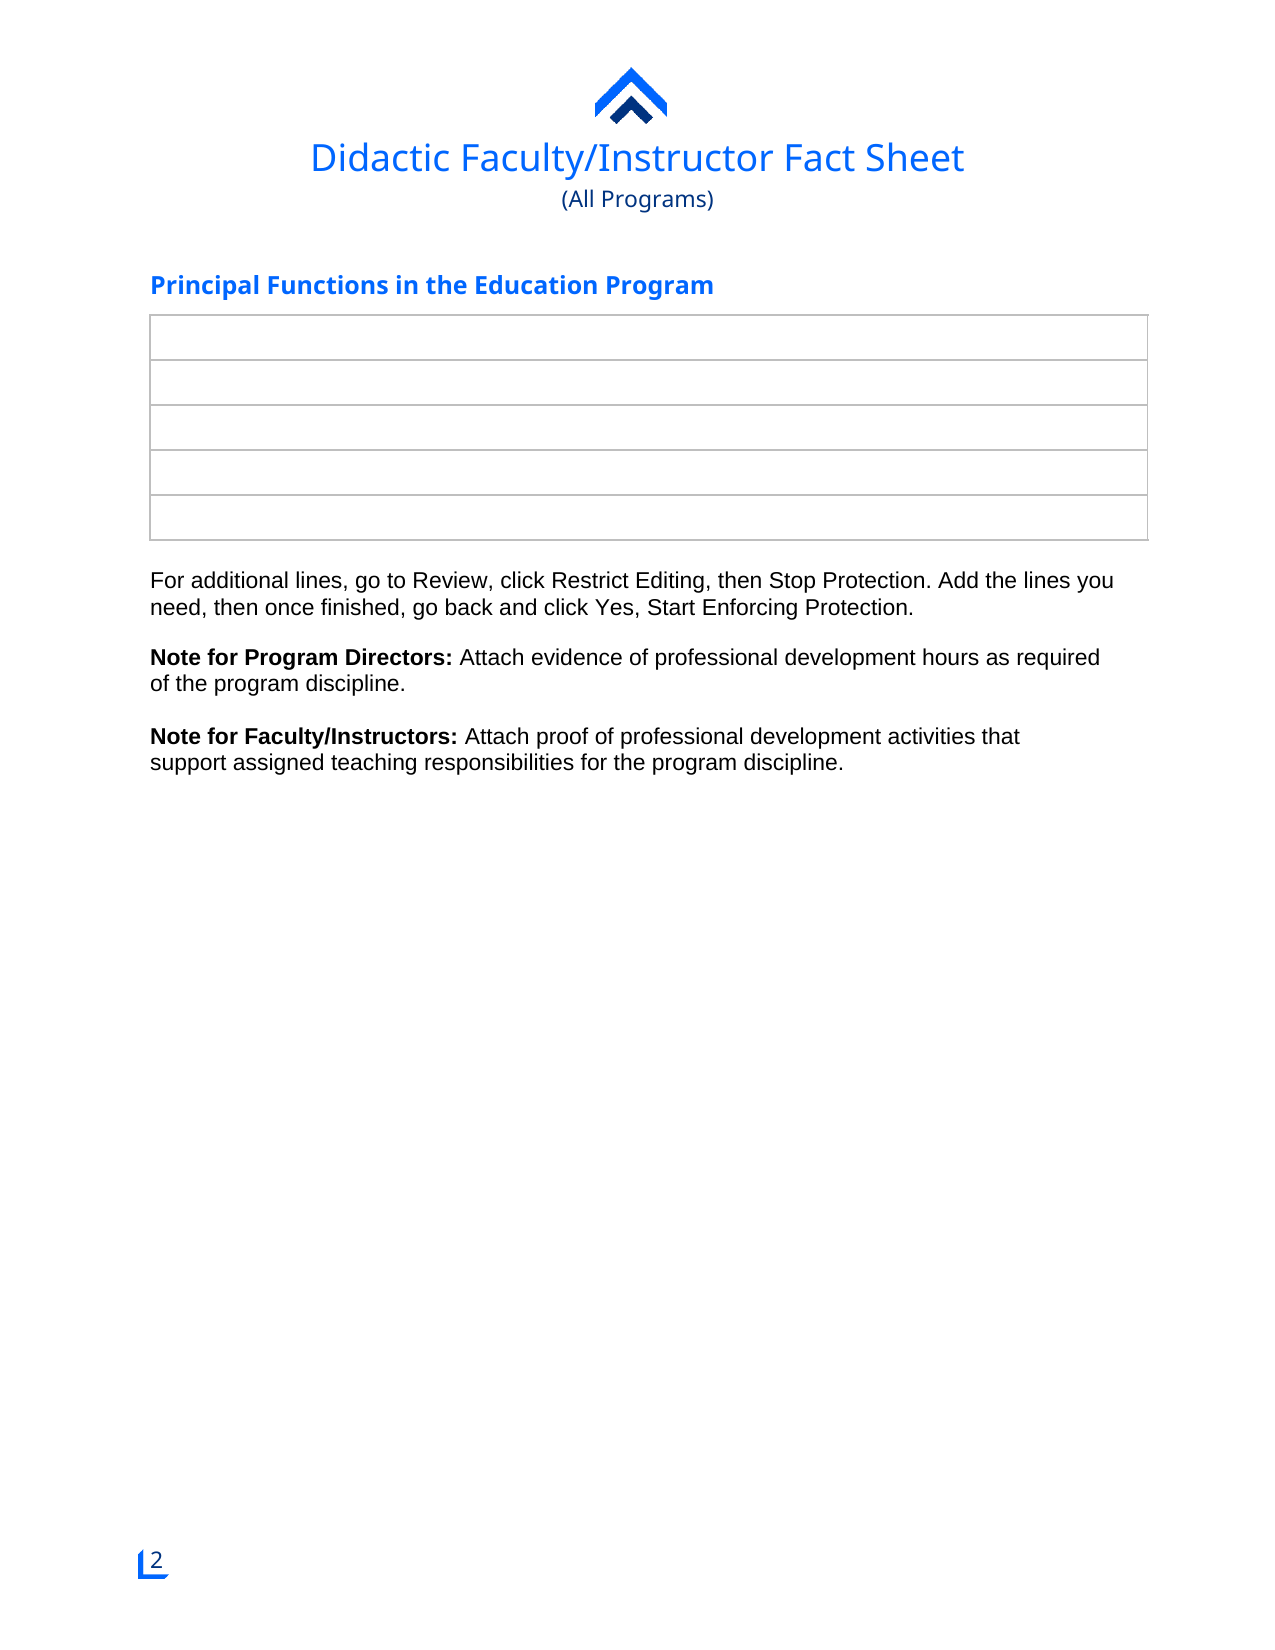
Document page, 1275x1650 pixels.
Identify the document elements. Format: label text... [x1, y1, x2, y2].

table_header [151, 316, 1147, 359]
text support assigned teaching responsibilities for the program discipline. [150, 749, 1125, 776]
text Note for Faculty/Instructors: Attach proof of professional development activities that [150, 723, 1125, 749]
text Principal Functions in the Education Program [150, 268, 1125, 302]
table_cell [151, 451, 1147, 494]
picture [595, 67, 667, 124]
table_cell [151, 496, 1147, 539]
table_cell [151, 406, 1147, 449]
text Note for Program Directors: Attach evidence of professional development hours as required of the program discipline. [150, 644, 1125, 697]
table_cell [151, 361, 1147, 404]
picture [138, 1549, 169, 1579]
text For additional lines, go to Review, click Restrict Editing, then Stop Protection. Add the lines you need, then once finished, go back and click Yes, Start Enforcing Protection. [150, 567, 1125, 620]
